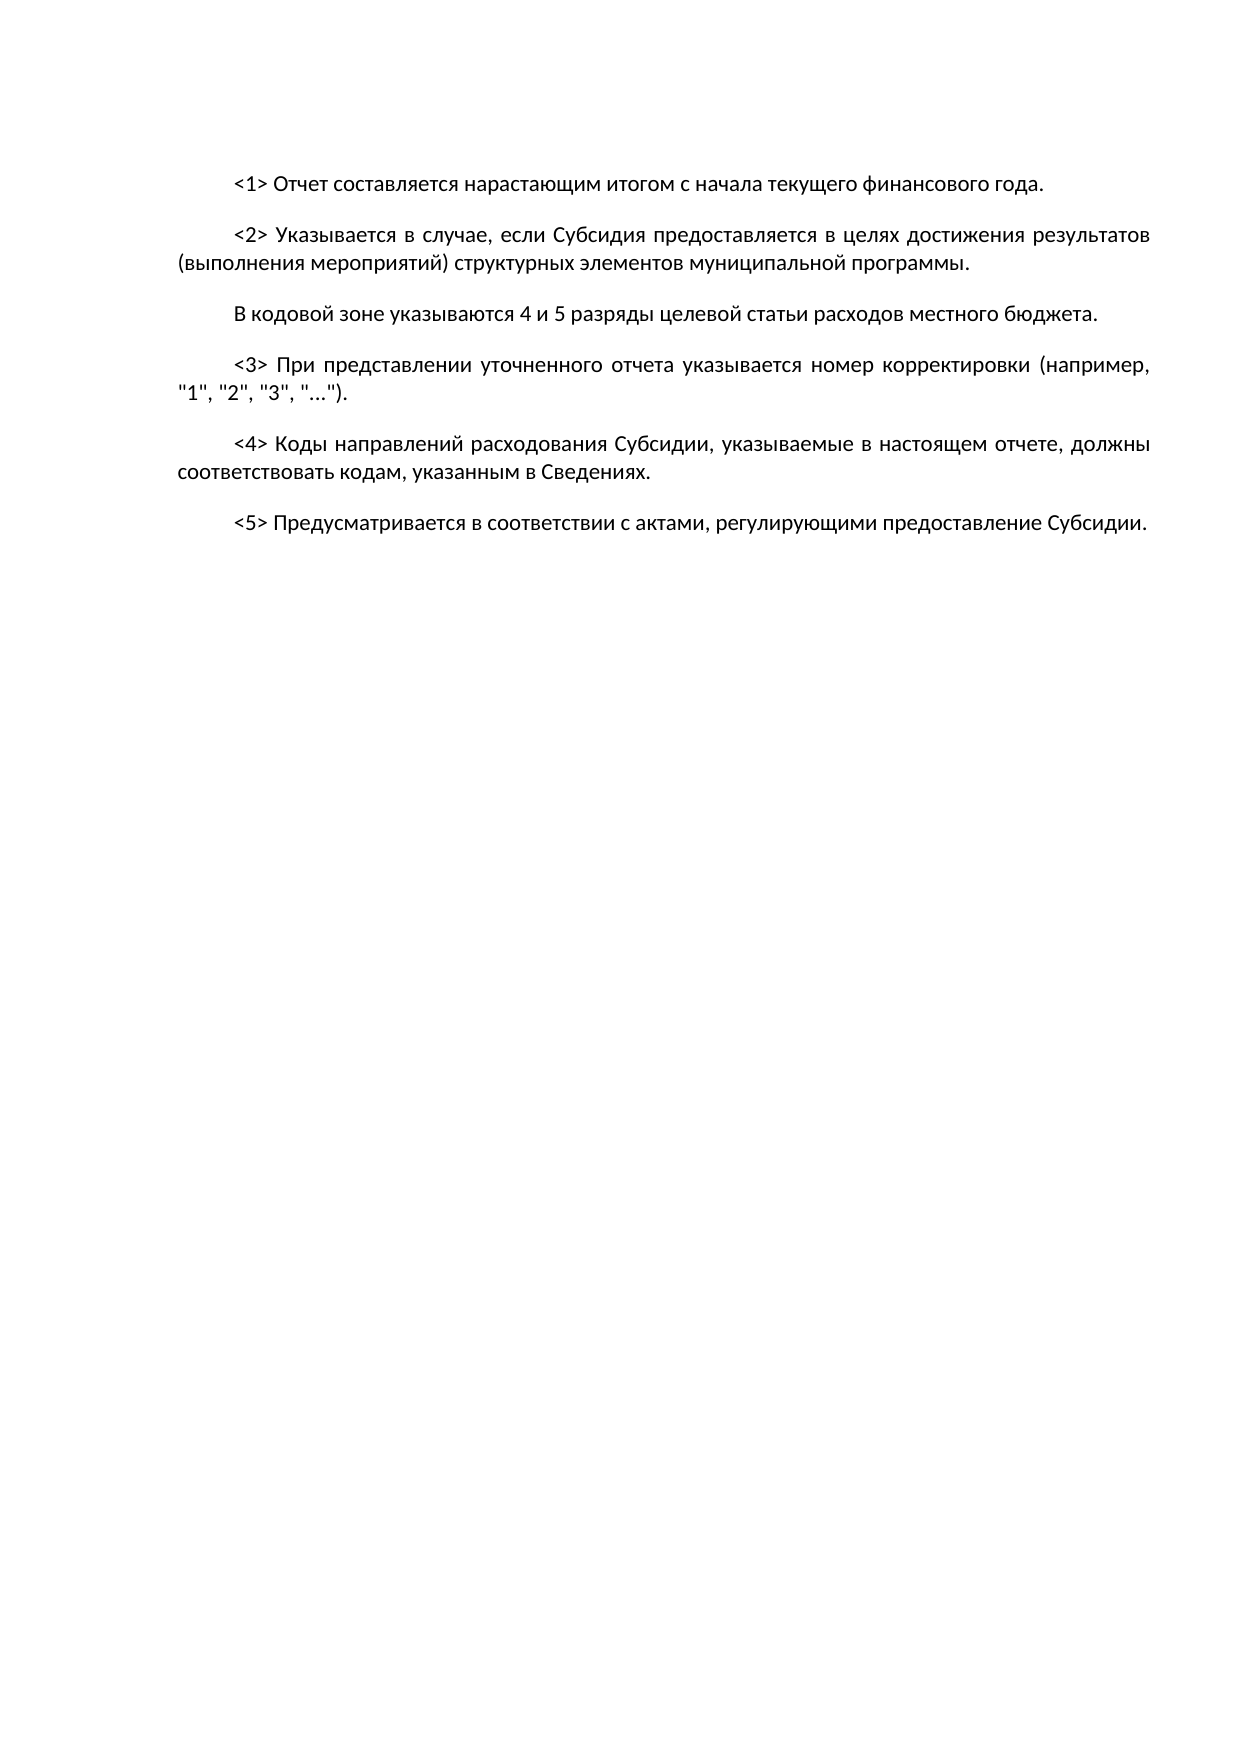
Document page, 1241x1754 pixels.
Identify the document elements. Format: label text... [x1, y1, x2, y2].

text <4> Коды направлений расходования Субсидии, указываемые в настоящем отчете, должны соответствовать кодам, указанным в Сведениях. [177, 429, 1152, 485]
text <3> При представлении уточненного отчета указывается номер корректировки (например, "1", "2", "3", "..."). [177, 350, 1152, 406]
text <1> Отчет составляется нарастающим итогом с начала текущего финансового года. [177, 169, 1152, 197]
text <5> Предусматривается в соответствии с актами, регулирующими предоставление Субсидии. [177, 508, 1152, 536]
text <2> Указывается в случае, если Субсидия предоставляется в целях достижения результатов (выполнения мероприятий) структурных элементов муниципальной программы. [177, 220, 1152, 276]
text В кодовой зоне указываются 4 и 5 разряды целевой статьи расходов местного бюджета. [177, 299, 1152, 327]
